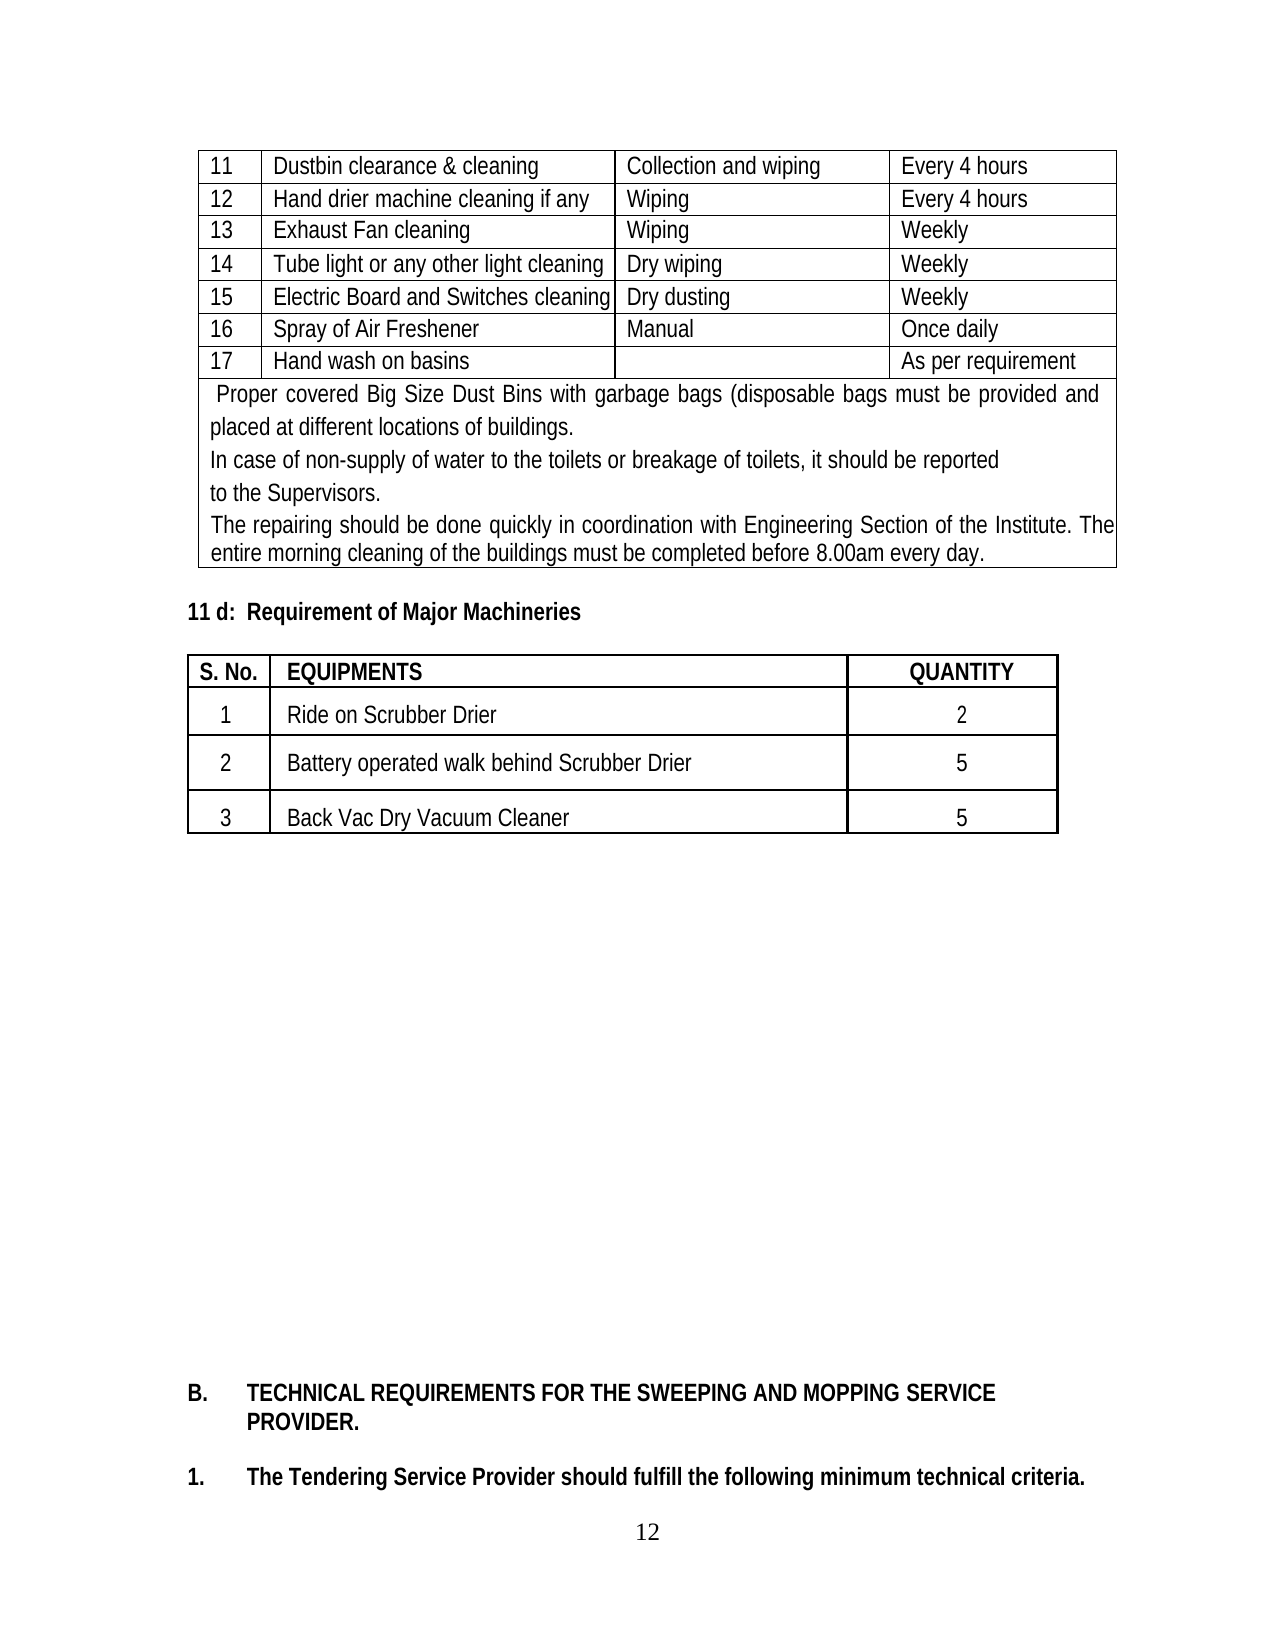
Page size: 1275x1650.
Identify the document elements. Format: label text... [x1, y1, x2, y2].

table_cell 16 [199, 314, 261, 346]
table_cell 13 [199, 216, 261, 248]
table_cell Manual [616, 314, 889, 346]
table_cell Every 4 hours [890, 151, 1116, 183]
table_cell Proper covered Big Size Dust Bins with garbage bags (disposable bags must be provided and placed at different locations of buildings. In case of non-supply of water to the toilets or breakage of toilets, it should be reported to the Supervisors. The repairing should be done quickly in coordination with Engineering Section of the Institute. The entire morning cleaning of the buildings must be completed before 8.00am every day. [199, 379, 1116, 567]
table_cell 2 [849, 688, 1056, 733]
table_cell Dry wiping [616, 249, 889, 280]
table_cell 1 [189, 688, 269, 733]
table_cell Hand wash on basins [262, 347, 614, 378]
table_cell Collection and wiping [616, 151, 889, 183]
table_cell Weekly [890, 281, 1116, 313]
table_cell 5 [849, 791, 1056, 832]
text B. TECHNICAL REQUIREMENTS FOR THE SWEEPING AND MOPPING SERVICE PROVIDER. [187, 1378, 1107, 1436]
table_cell 12 [199, 184, 261, 215]
table_cell 14 [199, 249, 261, 280]
table_cell Ride on Scrubber Drier [271, 688, 846, 733]
table_cell Every 4 hours [890, 184, 1116, 215]
table_cell 5 [849, 736, 1056, 789]
table_cell 15 [199, 281, 261, 313]
table_header S. No. [189, 656, 269, 686]
list The Tendering Service Provider should fulfill the following minimum technical criteria. [187, 1464, 1107, 1490]
table_cell Once daily [890, 314, 1116, 346]
table_cell 3 [189, 791, 269, 832]
table_header EQUIPMENTS [271, 656, 846, 686]
table_cell 11 [199, 151, 261, 183]
table_cell Wiping [616, 216, 889, 248]
table_header QUANTITY [849, 656, 1056, 686]
table_cell Electric Board and Switches cleaning [262, 281, 614, 313]
table_cell Dry dusting [616, 281, 889, 313]
table_cell 17 [199, 347, 261, 378]
table_cell Exhaust Fan cleaning [262, 216, 614, 248]
table_cell Weekly [890, 249, 1116, 280]
table_cell Weekly [890, 216, 1116, 248]
table_cell Spray of Air Freshener [262, 314, 614, 346]
table_cell Tube light or any other light cleaning [262, 249, 614, 280]
table_cell Wiping [616, 184, 889, 215]
text 11 d: Requirement of Major Machineries [187, 597, 1107, 626]
table_cell Battery operated walk behind Scrubber Drier [271, 736, 846, 789]
table_cell As per requirement [890, 347, 1116, 378]
table_cell [616, 347, 889, 378]
table_cell Back Vac Dry Vacuum Cleaner [271, 791, 846, 832]
table_cell Hand drier machine cleaning if any [262, 184, 614, 215]
table_cell Dustbin clearance & cleaning [262, 151, 614, 183]
table_cell 2 [189, 736, 269, 789]
